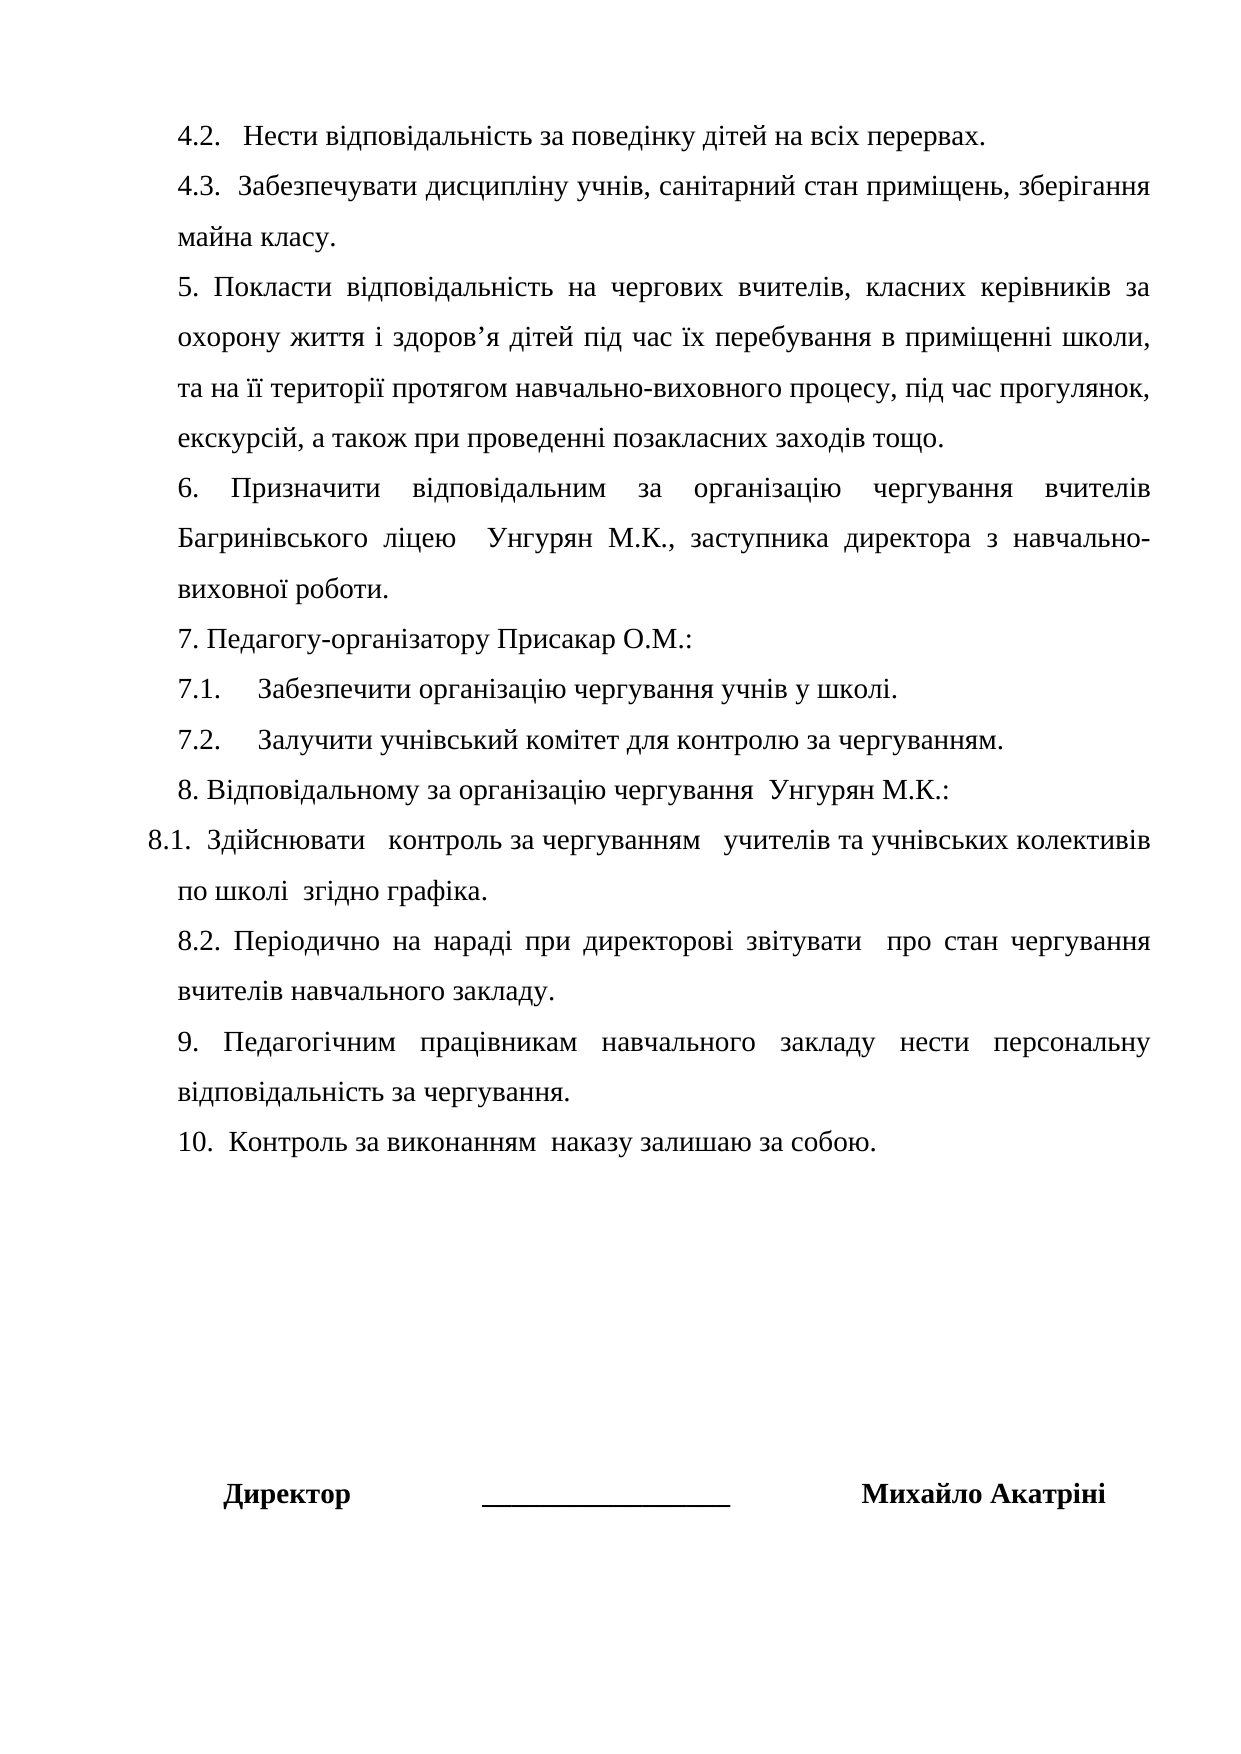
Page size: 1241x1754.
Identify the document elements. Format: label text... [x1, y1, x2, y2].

text 7.1. Забезпечити організацію чергування учнів у школі. [177, 672, 1152, 705]
text Директор _________________ Михайло Акатріні [177, 1477, 1152, 1510]
text 7.2. Залучити учнівський комітет для контролю за чергуванням. [177, 722, 1152, 755]
text 5. Покласти відповідальність на чергових вчителів, класних керівників за охорону життя і здоров’я дітей під час їх перебування в приміщенні школи, та на її території протягом навчально-виховного процесу, під час прогулянок, екскурсій, а також при проведенні позакласних заходів тощо. [177, 269, 1152, 453]
text 10. Контроль за виконанням наказу залишаю за собою. [177, 1124, 1152, 1158]
text 9. Педагогічним працівникам навчального закладу нести персональну відповідальність за чергування. [177, 1024, 1152, 1108]
text 8.2. Періодично на нараді при директорові звітувати про стан чергування вчителів навчального закладу. [177, 923, 1152, 1007]
text 4.3. Забезпечувати дисципліну учнів, санітарний стан приміщень, зберігання майна класу. [177, 168, 1152, 252]
text 6. Призначити відповідальним за організацію чергування вчителів Багринівського ліцею Унгурян М.К., заступника директора з навчально-виховної роботи. [177, 470, 1152, 604]
text 4.2. Нести відповідальність за поведінку дітей на всіх перервах. [177, 118, 1152, 152]
text 8. Відповідальному за організацію чергування Унгурян М.К.: [177, 772, 1152, 806]
text 7. Педагогу-організатору Присакар О.М.: [177, 621, 1152, 655]
text 8.1. Здійснювати контроль за чергуванням учителів та учнівських колективів по школі згідно графіка. [148, 822, 1152, 906]
